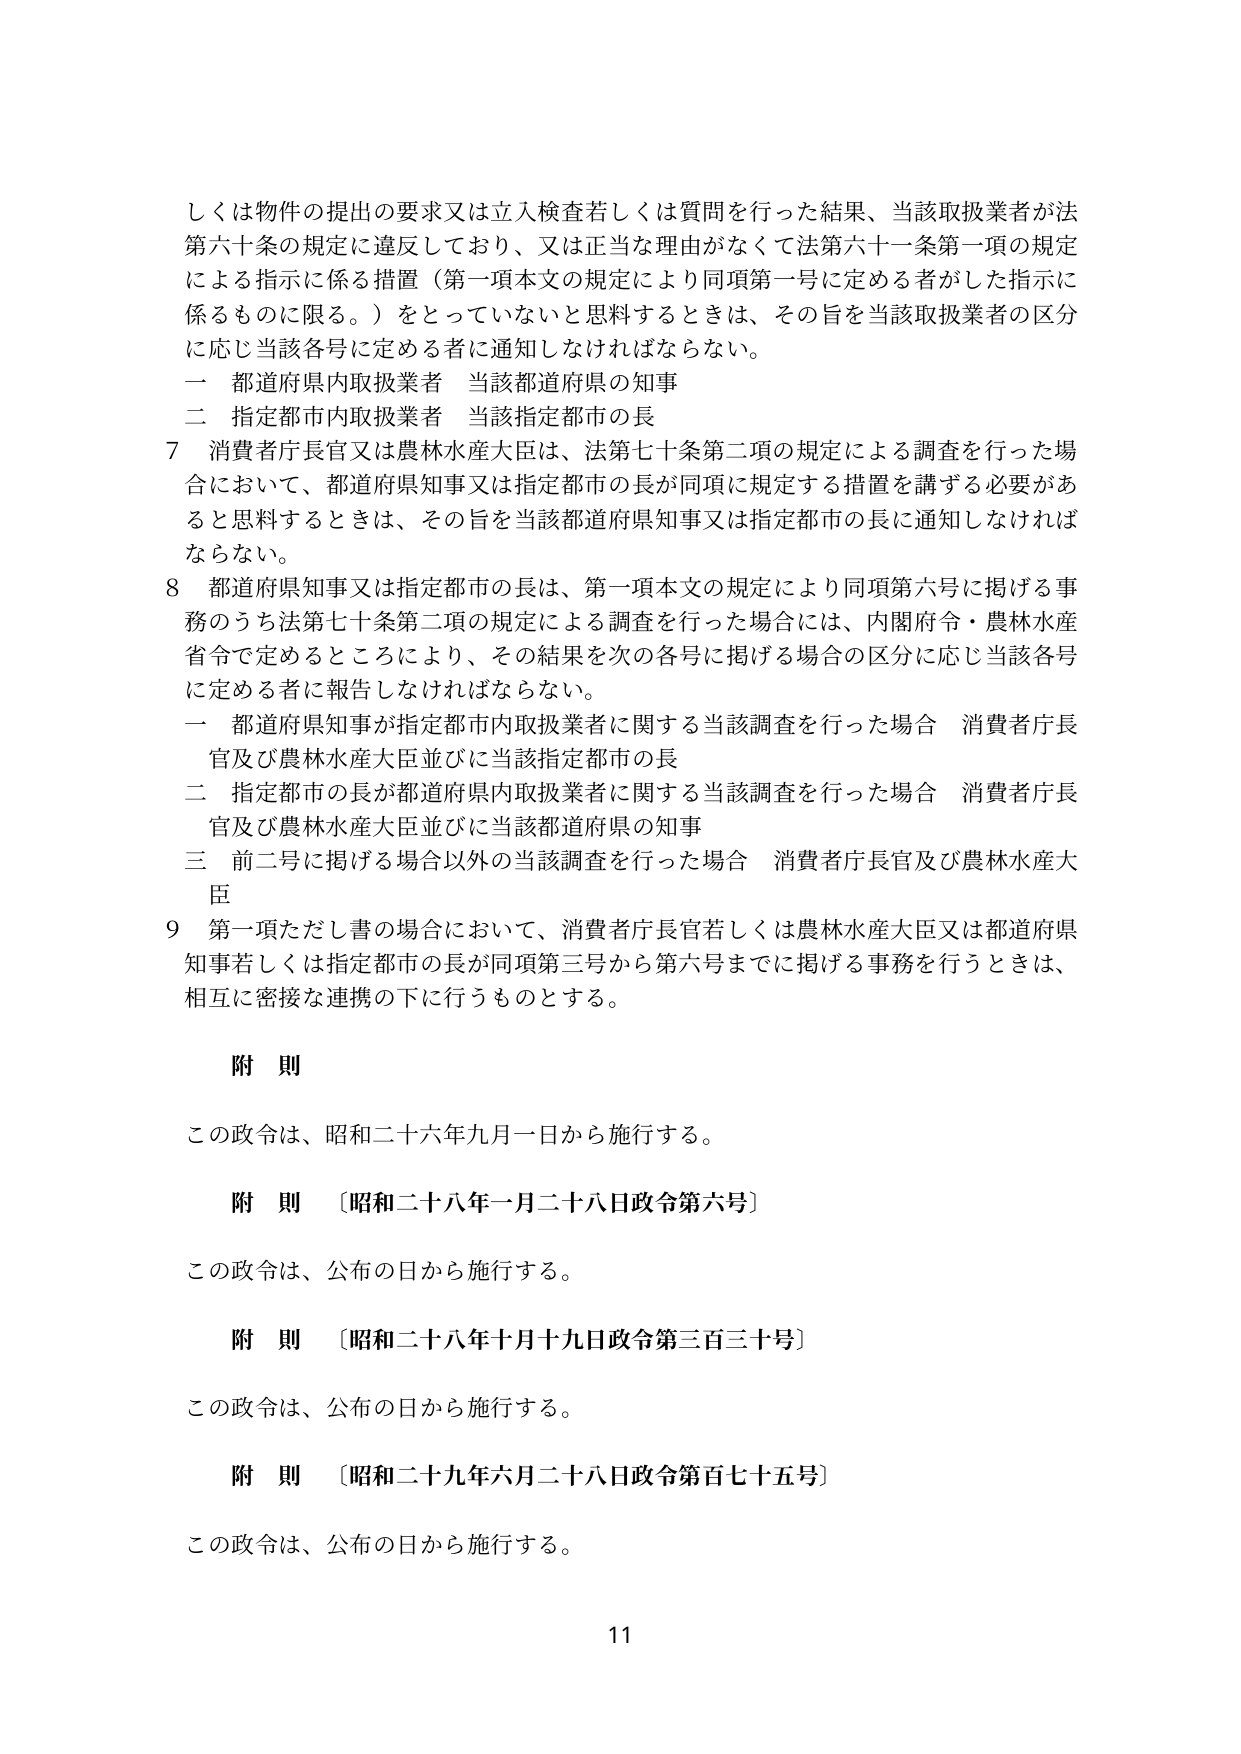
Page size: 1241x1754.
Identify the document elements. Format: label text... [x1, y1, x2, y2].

text 附 則 〔昭和二十八年一月二十八日政令第六号〕 [230, 1184, 1079, 1219]
text この政令は、公布の日から施行する。 [161, 1253, 1079, 1287]
text この政令は、公布の日から施行する。 [161, 1526, 1079, 1560]
text ９ 第一項ただし書の場合において、消費者庁長官若しくは農林水産大臣又は都道府県知事若しくは指定都市の長が同項第三号から第六号までに掲げる事務を行うときは、相互に密接な連携の下に行うものとする。 [161, 911, 1079, 1014]
text 附 則 〔昭和二十八年十月十九日政令第三百三十号〕 [230, 1321, 1079, 1355]
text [161, 194, 1079, 364]
text ７ 消費者庁長官又は農林水産大臣は、法第七十条第二項の規定による調査を行った場合において、都道府県知事又は指定都市の長が同項に規定する措置を講ずる必要があると思料するときは、その旨を当該都道府県知事又は指定都市の長に通知しなければならない。 [161, 433, 1079, 569]
text ８ 都道府県知事又は指定都市の長は、第一項本文の規定により同項第六号に掲げる事務のうち法第七十条第二項の規定による調査を行った場合には、内閣府令・農林水産省令で定めるところにより、その結果を次の各号に掲げる場合の区分に応じ当該各号に定める者に報告しなければならない。 [161, 569, 1079, 706]
text 附 則 〔昭和二十九年六月二十八日政令第百七十五号〕 [230, 1458, 1079, 1492]
text この政令は、公布の日から施行する。 [161, 1389, 1079, 1424]
text 二 指定都市の長が都道府県内取扱業者に関する当該調査を行った場合 消費者庁長官及び農林水産大臣並びに当該都道府県の知事 [184, 774, 1079, 843]
text 附 則 [230, 1048, 1079, 1082]
text この政令は、昭和二十六年九月一日から施行する。 [161, 1116, 1079, 1150]
text 一 都道府県内取扱業者 当該都道府県の知事 [184, 364, 1079, 399]
text 二 指定都市内取扱業者 当該指定都市の長 [184, 399, 1079, 433]
text 三 前二号に掲げる場合以外の当該調査を行った場合 消費者庁長官及び農林水産大臣 [184, 843, 1079, 911]
text 一 都道府県知事が指定都市内取扱業者に関する当該調査を行った場合 消費者庁長官及び農林水産大臣並びに当該指定都市の長 [184, 706, 1079, 774]
